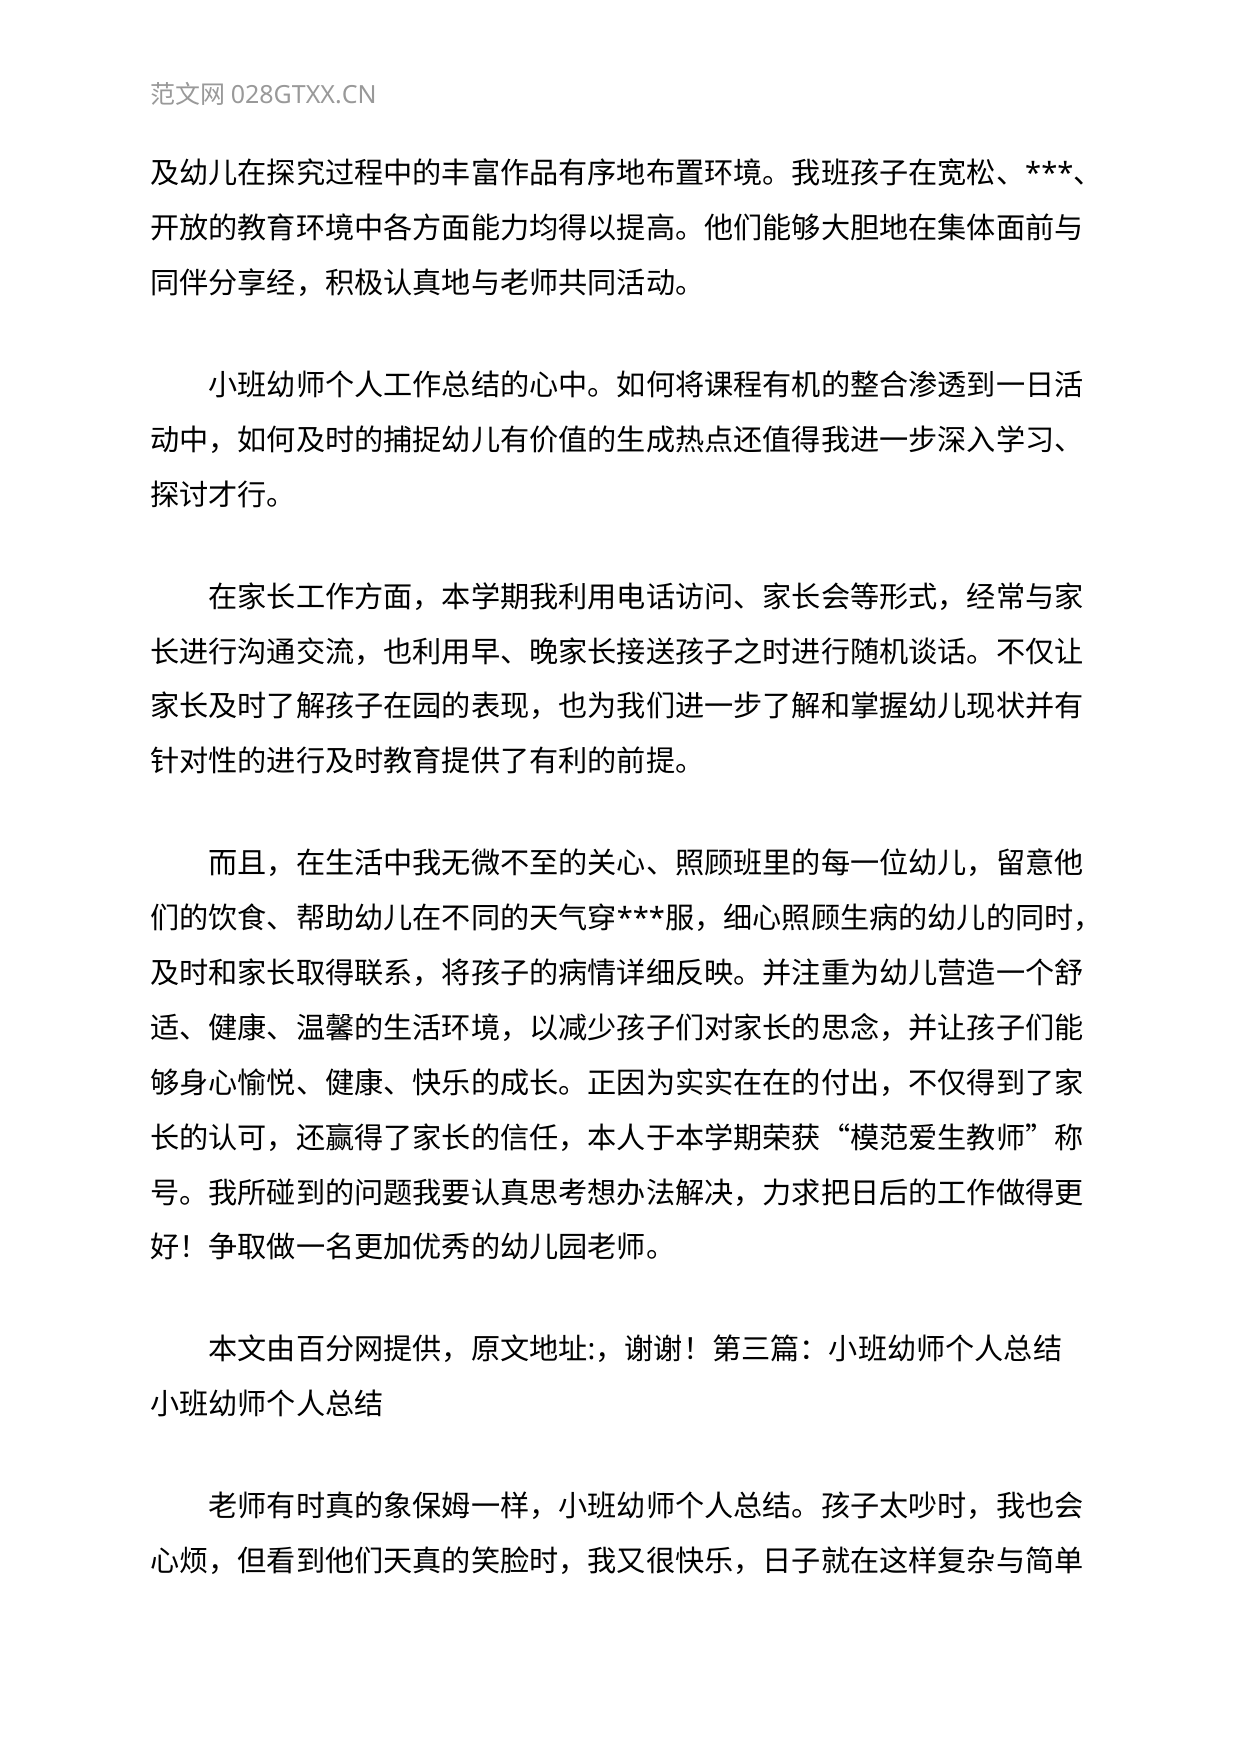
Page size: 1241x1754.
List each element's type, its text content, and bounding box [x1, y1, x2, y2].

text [150, 150, 1090, 302]
text 本文由百分网提供，原文地址:，谢谢！第三篇：小班幼师个人总结 小班幼师个人总结 [150, 1326, 1090, 1423]
text 小班幼师个人工作总结的心中。如何将课程有机的整合渗透到一日活动中，如何及时的捕捉幼儿有价值的生成热点还值得我进一步深入学习、探讨才行。 [150, 362, 1090, 514]
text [150, 1483, 1090, 1580]
text 而且，在生活中我无微不至的关心、照顾班里的每一位幼儿，留意他们的饮食、帮助幼儿在不同的天气穿***服，细心照顾生病的幼儿的同时，及时和家长取得联系，将孩子的病情详细反映。并注重为幼儿营造一个舒适、健康、温馨的生活环境，以减少孩子们对家长的思念，并让孩子们能够身心愉悦、健康、快乐的成长。正因为实实在在的付出，不仅得到了家长的认可，还赢得了家长的信任，本人于本学期荣获“模范爱生教师”称号。我所碰到的问题我要认真思考想办法解决，力求把日后的工作做得更好！争取做一名更加优秀的幼儿园老师。 [150, 840, 1090, 1266]
text 在家长工作方面，本学期我利用电话访问、家长会等形式，经常与家长进行沟通交流，也利用早、晚家长接送孩子之时进行随机谈话。不仅让家长及时了解孩子在园的表现，也为我们进一步了解和掌握幼儿现状并有针对性的进行及时教育提供了有利的前提。 [150, 573, 1090, 780]
